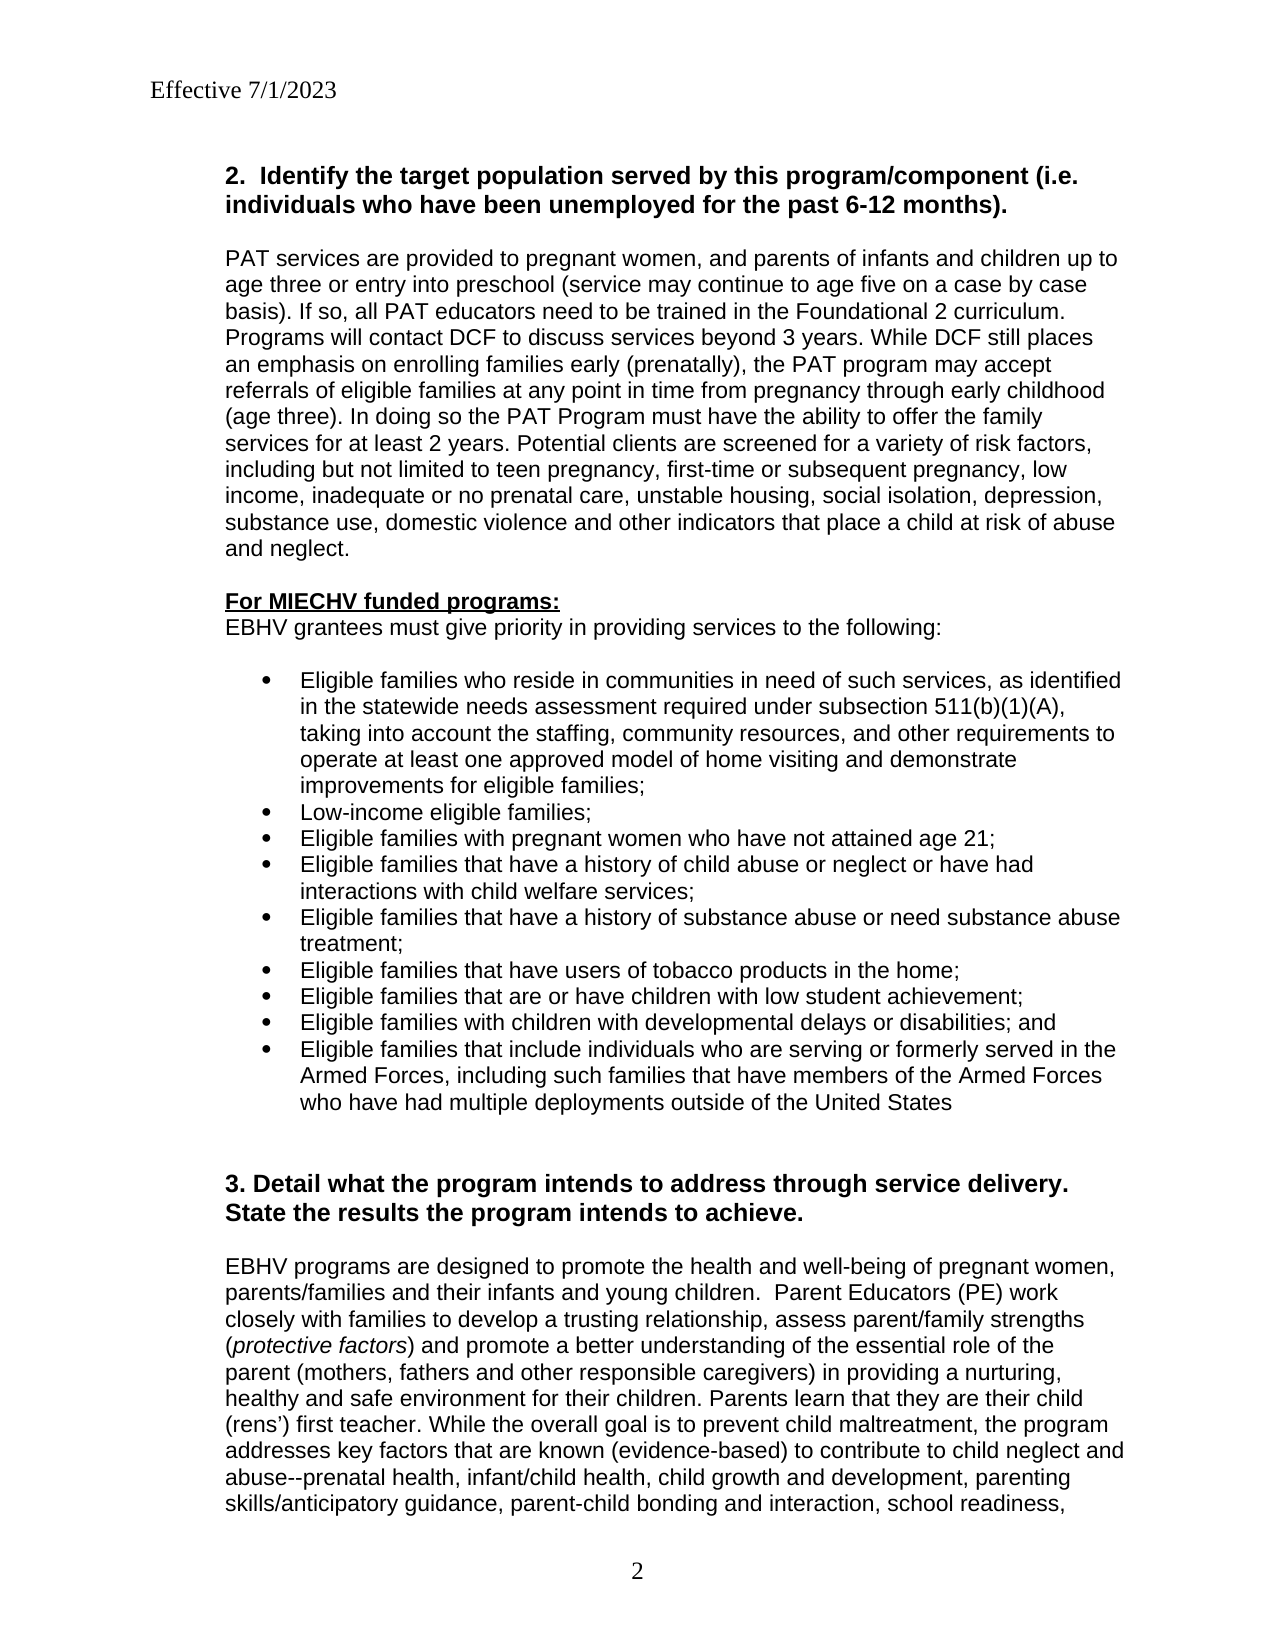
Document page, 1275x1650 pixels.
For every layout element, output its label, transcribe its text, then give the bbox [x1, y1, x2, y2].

title PAT services are provided to pregnant women, and parents of infants and children up to age three or entry into preschool (service may continue to age five on a case by case basis). If so, all PAT educators need to be trained in the Foundational 2 curriculum. Programs will contact DCF to discuss services beyond 3 years. While DCF still places an emphasis on enrolling families early (prenatally), the PAT program may accept referrals of eligible families at any point in time from pregnancy through early childhood (age three). In doing so the PAT Program must have the ability to offer the family services for at least 2 years. Potential clients are screened for a variety of risk factors, including but not limited to teen pregnancy, first-time or subsequent pregnancy, low income, inadequate or no prenatal care, unstable housing, social isolation, depression, substance use, domestic violence and other indicators that place a child at risk of abuse and neglect. [225, 245, 1125, 561]
list Eligible families with pregnant women who have not attained age 21; [262, 825, 1125, 851]
list 3. Detail what the program intends to address through service delivery. State the results the program intends to achieve. [225, 1169, 1125, 1227]
list Eligible families that have a history of substance abuse or need substance abuse [262, 904, 1125, 930]
list Eligible families that have a history of child abuse or neglect or have had interactions with child welfare services; [262, 851, 1125, 904]
text For MIECHV funded programs: [150, 588, 1125, 614]
text 2. Identify the target population served by this program/component (i.e. individuals who have been unemployed for the past 6-12 months). [225, 161, 1125, 219]
list treatment; [300, 930, 1125, 957]
list Eligible families with children with developmental delays or disabilities; and [262, 1009, 1125, 1036]
list Eligible families that are or have children with low student achievement; [262, 983, 1125, 1009]
list Eligible families that include individuals who are serving or formerly served in the Armed Forces, including such families that have members of the Armed Forces who have had multiple deployments outside of the United States [262, 1036, 1125, 1115]
list EBHV grantees must give priority in providing services to the following: [225, 614, 1125, 640]
list Eligible families that have users of tobacco products in the home; [262, 957, 1125, 983]
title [225, 1253, 1125, 1517]
list Low-income eligible families; [262, 798, 1125, 825]
list Eligible families who reside in communities in need of such services, as identified in the statewide needs assessment required under subsection 511(b)(1)(A), taking into account the staffing, community resources, and other requirements to operate at least one approved model of home visiting and demonstrate improvements for eligible families; [262, 667, 1125, 798]
